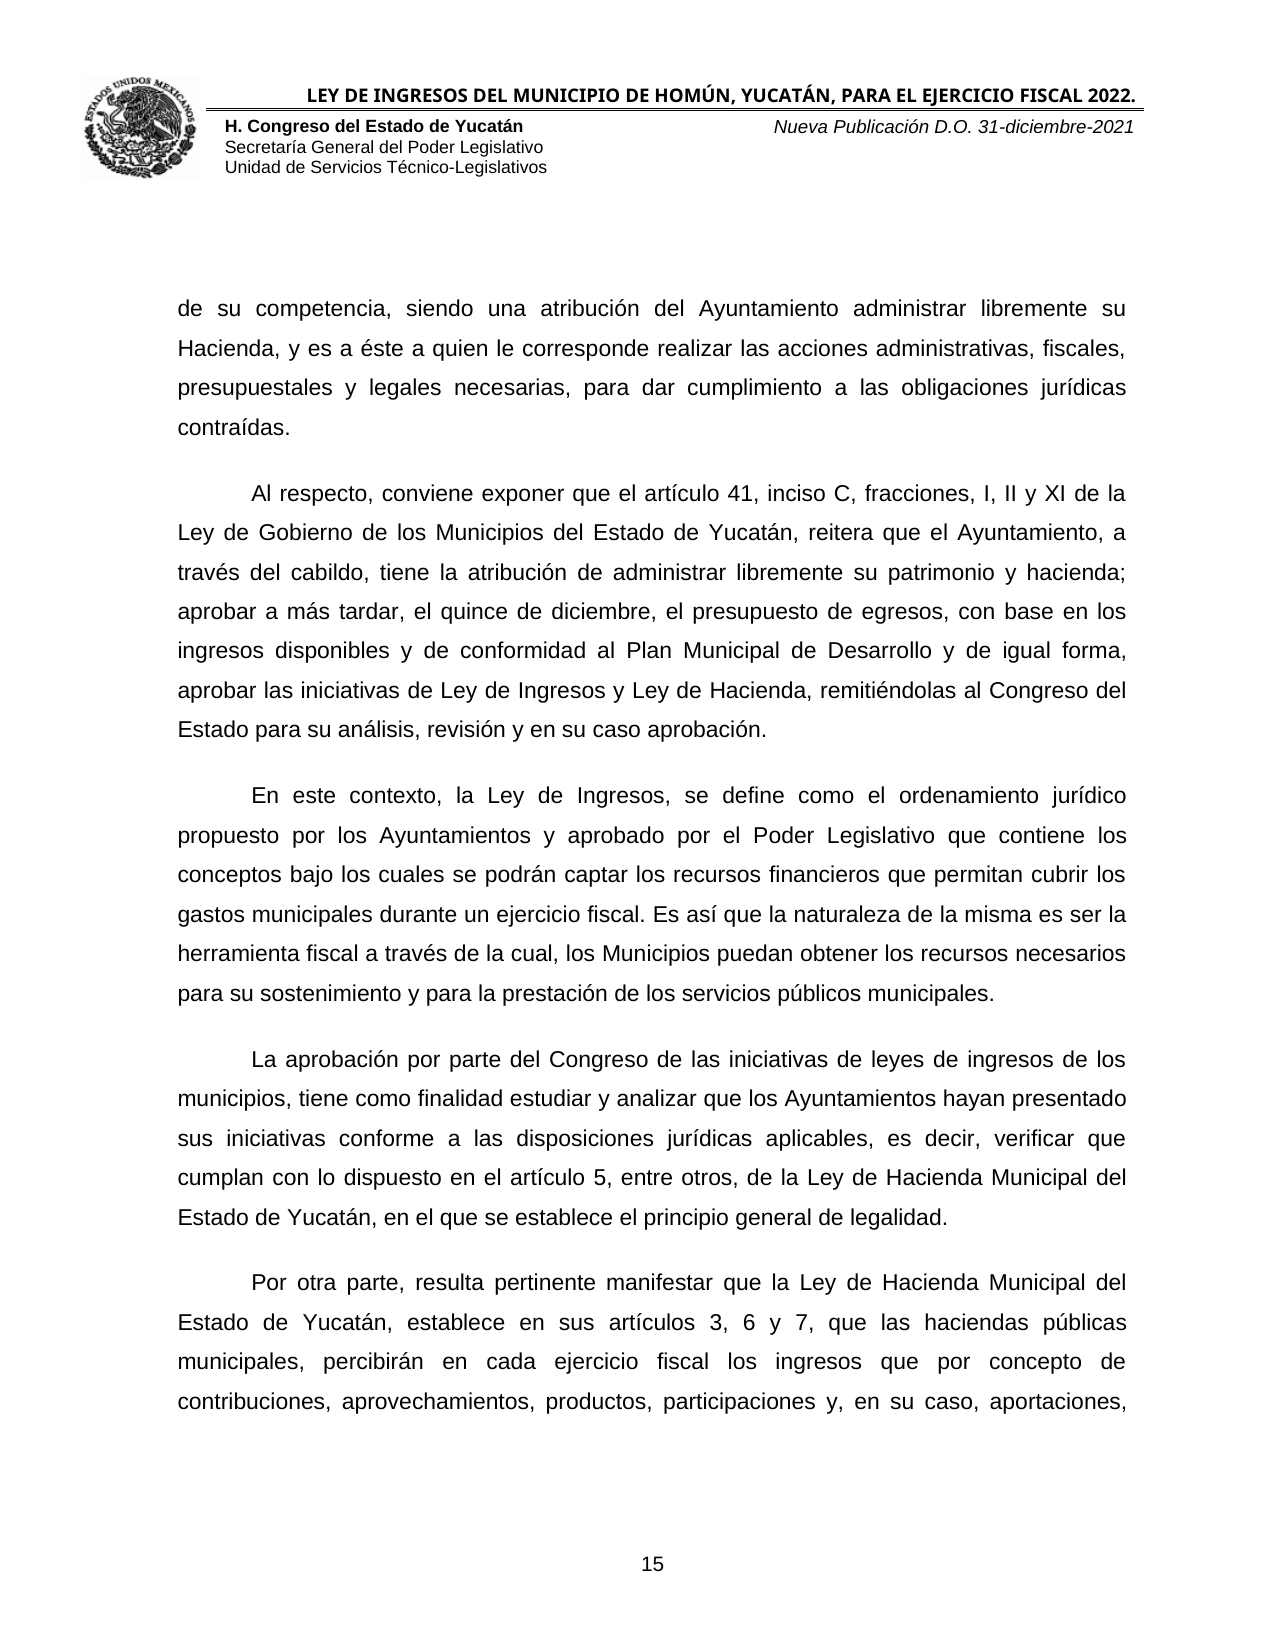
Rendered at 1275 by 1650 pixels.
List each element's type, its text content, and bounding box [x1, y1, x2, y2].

text Al respecto, conviene exponer que el artículo 41, inciso C, fracciones, I, II y XI de la Ley de Gobierno de los Municipios del Estado de Yucatán, reitera que el Ayuntamiento, a través del cabildo, tiene la atribución de administrar libremente su patrimonio y hacienda; aprobar a más tardar, el quince de diciembre, el presupuesto de egresos, con base en los ingresos disponibles y de conformidad al Plan Municipal de Desarrollo y de igual forma, aprobar las iniciativas de Ley de Ingresos y Ley de Hacienda, remitiéndolas al Congreso del Estado para su análisis, revisión y en su caso aprobación. [177, 479, 1127, 743]
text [177, 1269, 1127, 1414]
text En este contexto, la Ley de Ingresos, se define como el ordenamiento jurídico propuesto por los Ayuntamientos y aprobado por el Poder Legislativo que contiene los conceptos bajo los cuales se podrán captar los recursos financieros que permitan cubrir los gastos municipales durante un ejercicio fiscal. Es así que la naturaleza de la misma es ser la herramienta fiscal a través de la cual, los Municipios puedan obtener los recursos necesarios para su sostenimiento y para la prestación de los servicios públicos municipales. [177, 782, 1127, 1006]
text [177, 295, 1127, 440]
text La aprobación por parte del Congreso de las iniciativas de leyes de ingresos de los municipios, tiene como finalidad estudiar y analizar que los Ayuntamientos hayan presentado sus iniciativas conforme a las disposiciones jurídicas aplicables, es decir, verificar que cumplan con lo dispuesto en el artículo 5, entre otros, de la Ley de Hacienda Municipal del Estado de Yucatán, en el que se establece el principio general de legalidad. [177, 1046, 1127, 1230]
